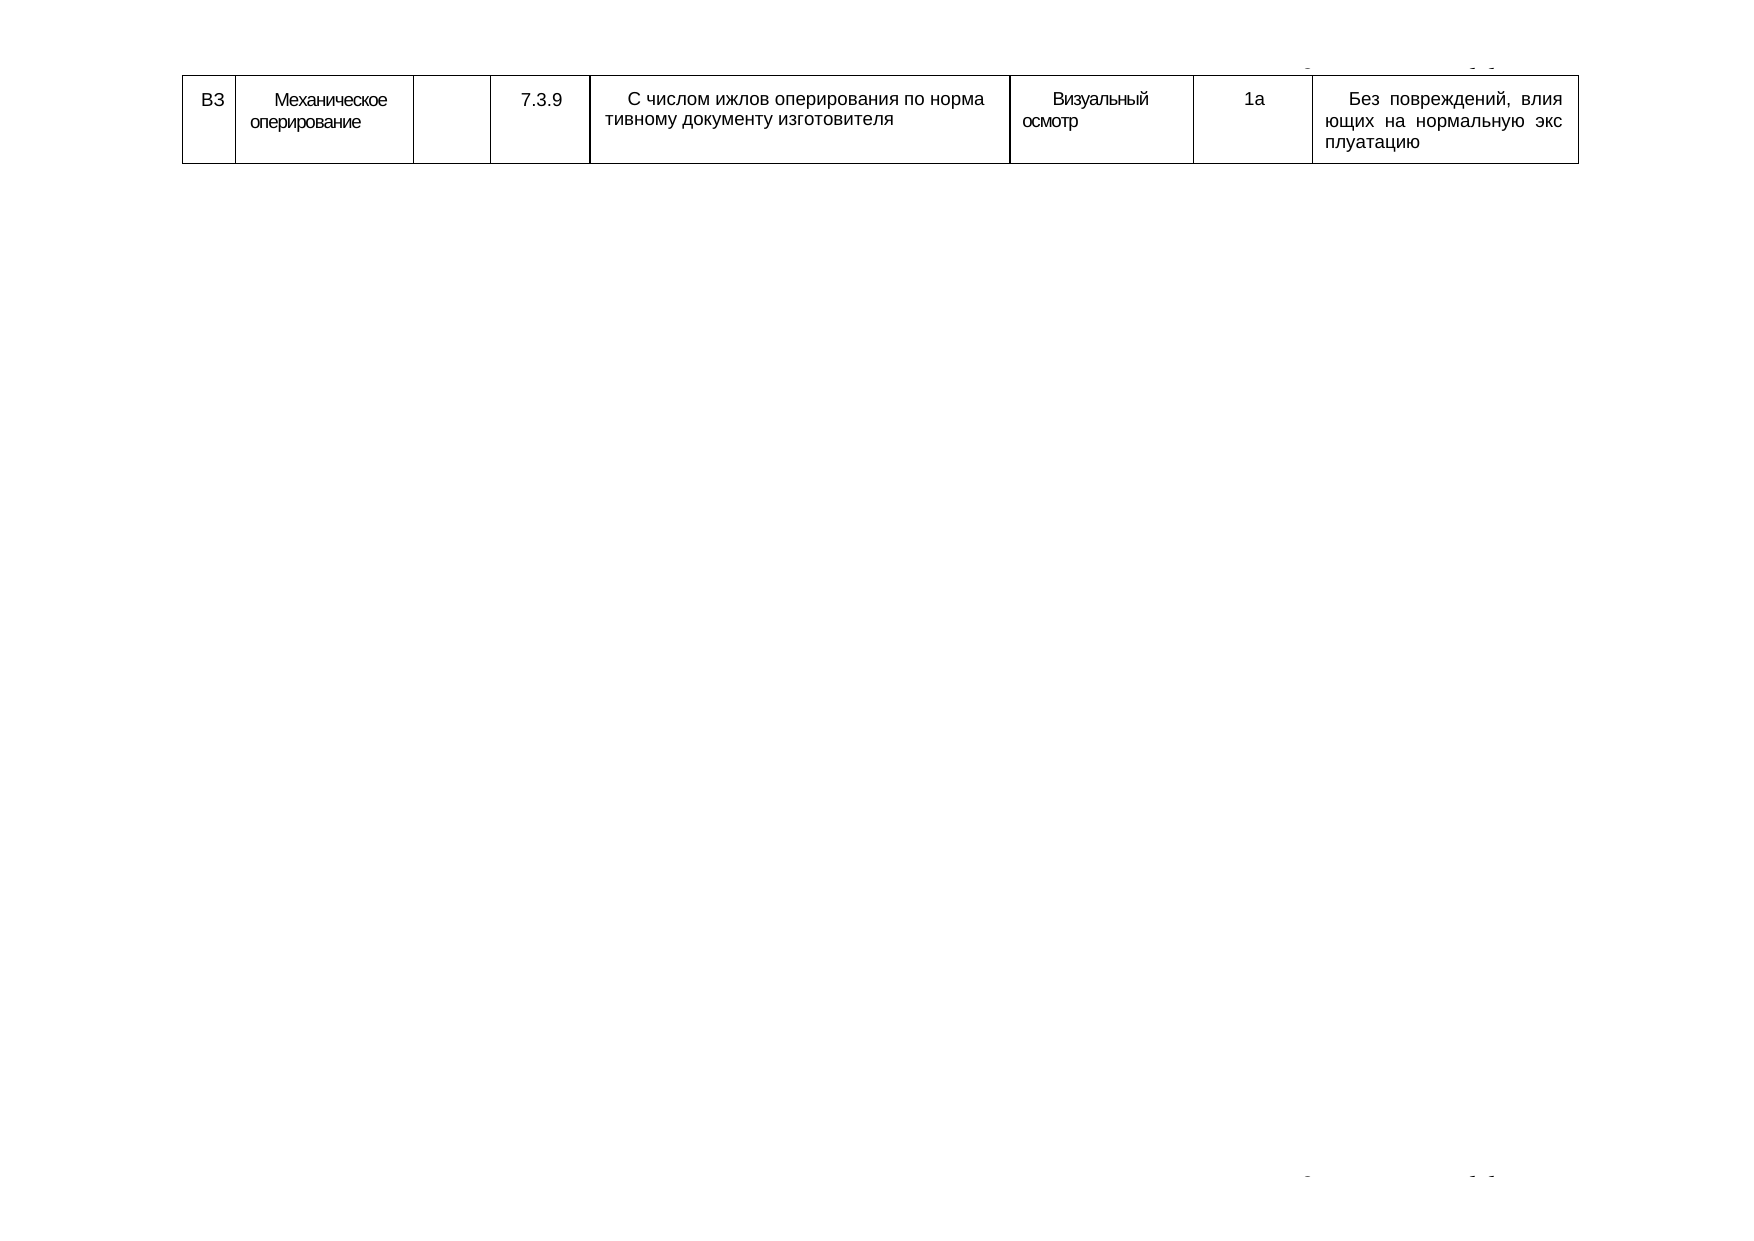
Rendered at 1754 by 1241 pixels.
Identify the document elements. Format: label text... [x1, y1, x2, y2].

table_cell Визуальный осмотр [1011, 76, 1193, 162]
table_cell 7.3.9 [491, 76, 589, 162]
table_cell С числом ижлов оперирования по норма­ тивному документу изготовителя [591, 76, 1009, 162]
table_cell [236, 76, 413, 162]
table_cell 9а [414, 76, 490, 162]
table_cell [1313, 76, 1578, 162]
table_cell ВЗ [183, 76, 235, 162]
table_cell 1а [1194, 76, 1312, 162]
